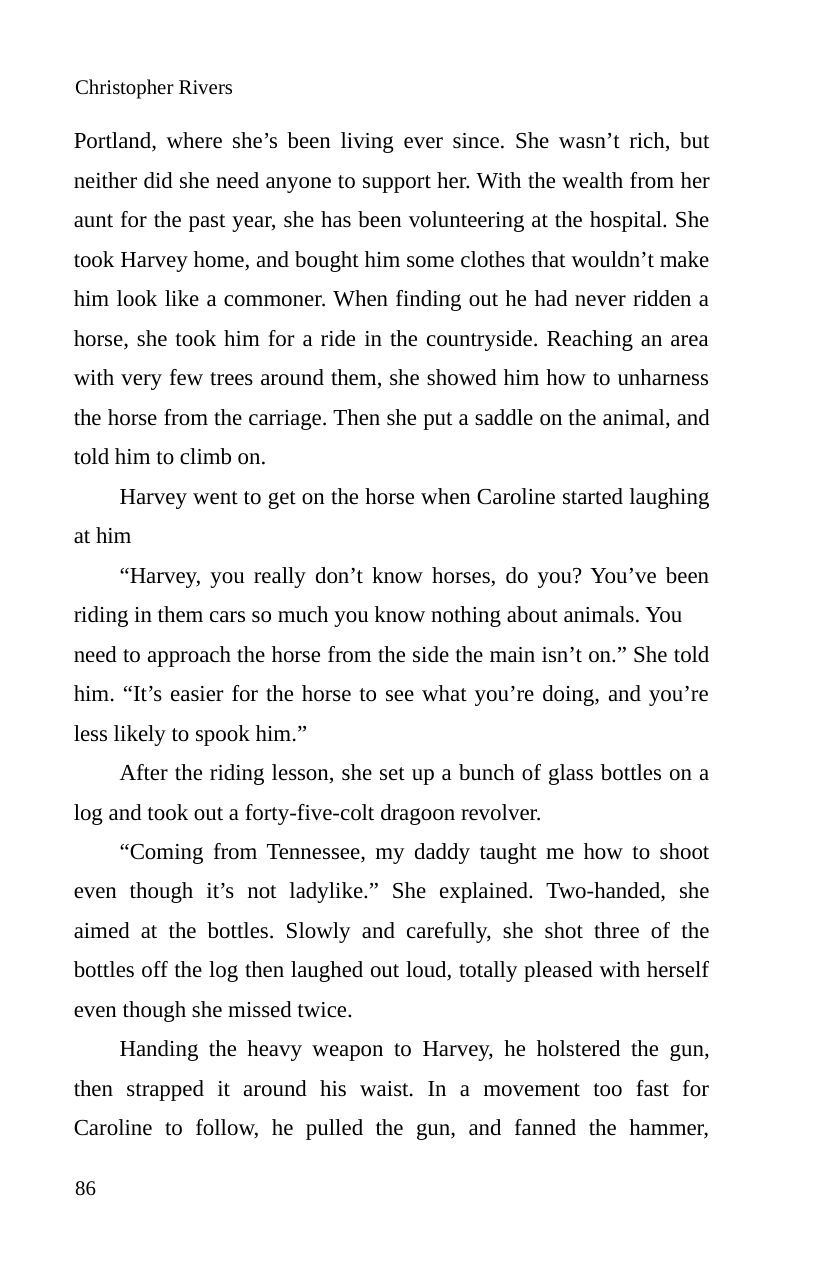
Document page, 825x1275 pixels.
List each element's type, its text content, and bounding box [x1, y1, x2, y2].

text “Harvey, you really don’t know horses, do you? You’ve been riding in them cars so much you know nothing about animals. You [73, 562, 710, 628]
text “Coming from Tennessee, my daddy taught me how to shoot even though it’s not ladylike.” She explained. Two-handed, she aimed at the bottles. Slowly and carefully, she shot three of the bottles off the log then laughed out loud, totally pleased with herself even though she missed twice. [73, 838, 710, 1022]
text Harvey went to get on the horse when Caroline started laughing at him [73, 483, 710, 549]
text need to approach the horse from the side the main isn’t on.” She told him. “It’s easier for the horse to see what you’re doing, and you’re less likely to spook him.” [73, 641, 710, 746]
text After the riding lesson, she set up a bunch of glass bottles on a log and took out a forty-five-colt dragoon revolver. [73, 759, 710, 825]
